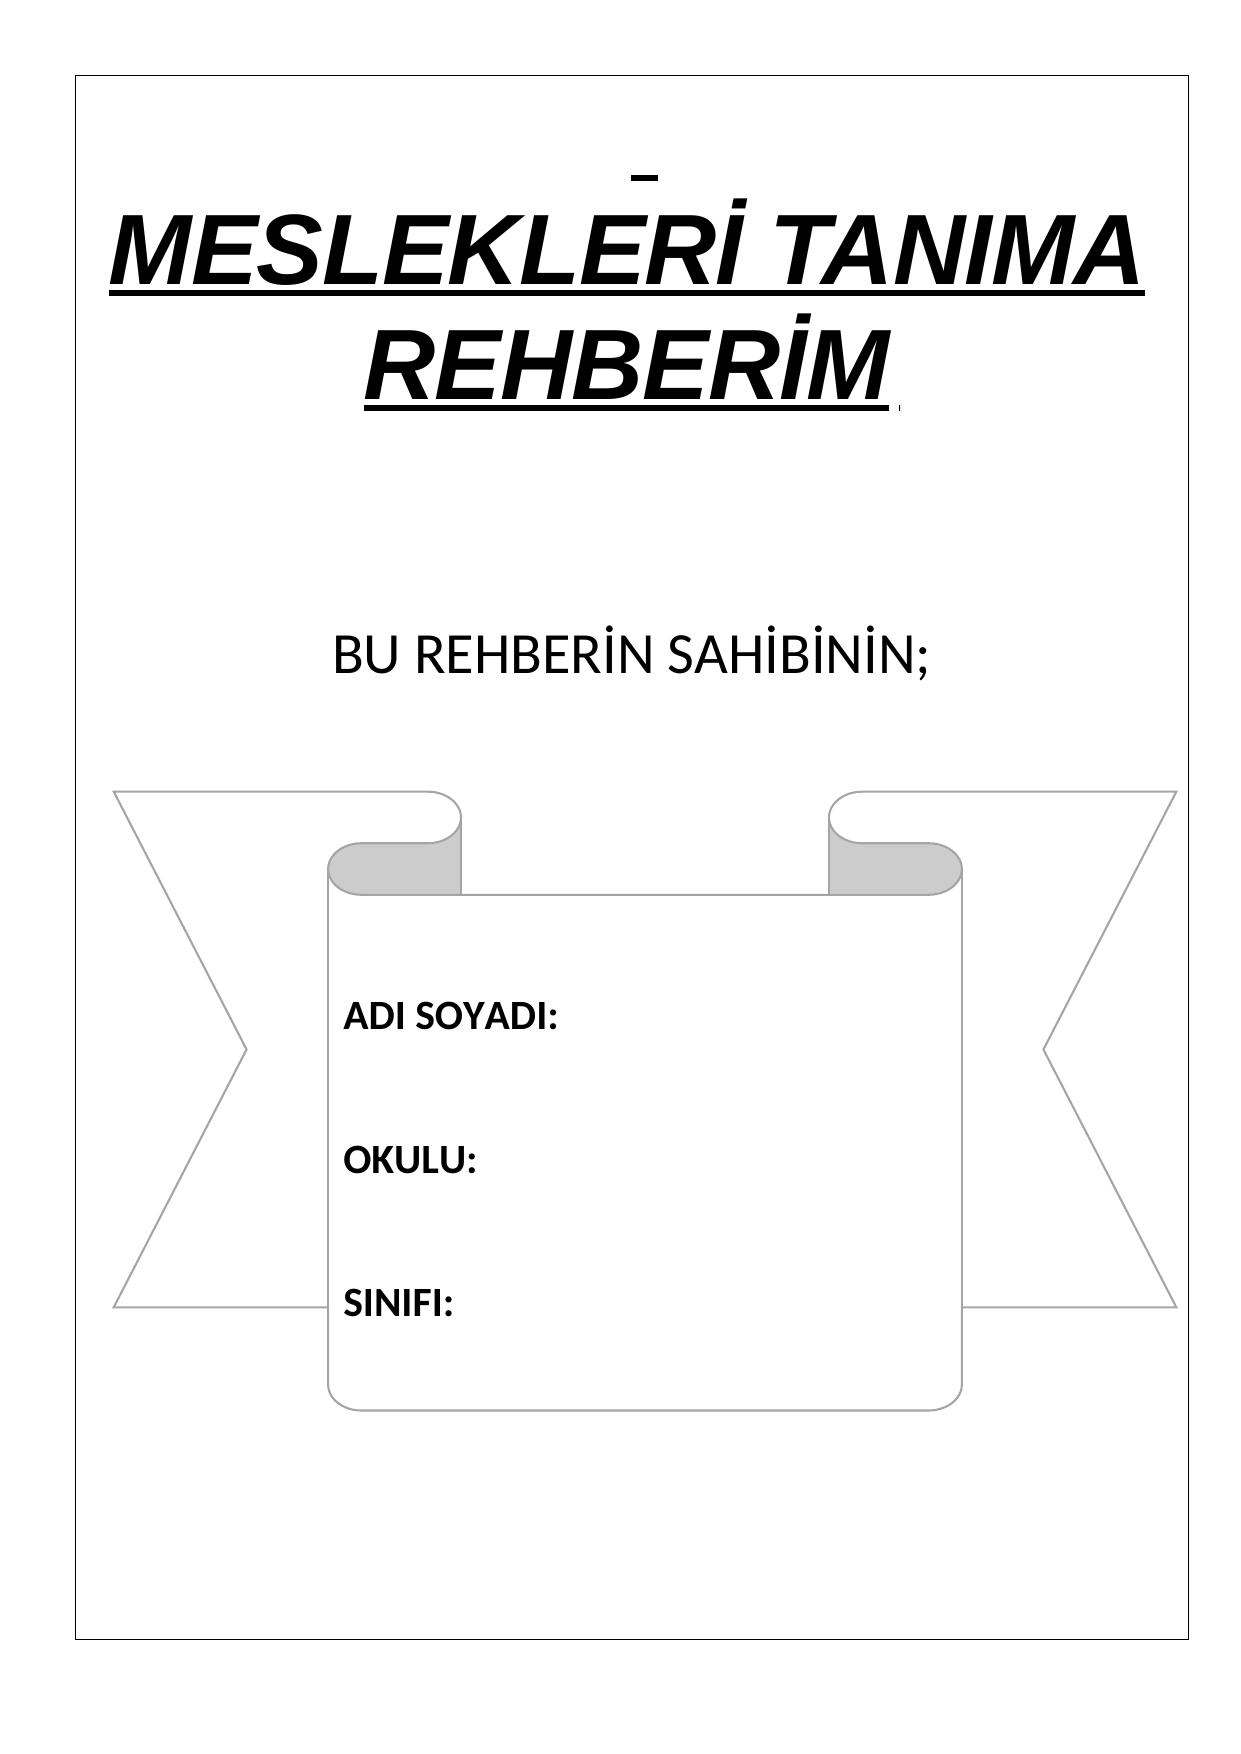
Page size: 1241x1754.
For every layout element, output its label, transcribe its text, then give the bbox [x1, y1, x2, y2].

table_header MESLEKLERİ TANIMA REHBERİM BU REHBERİN SAHİBİNİN; [76, 76, 1188, 1639]
